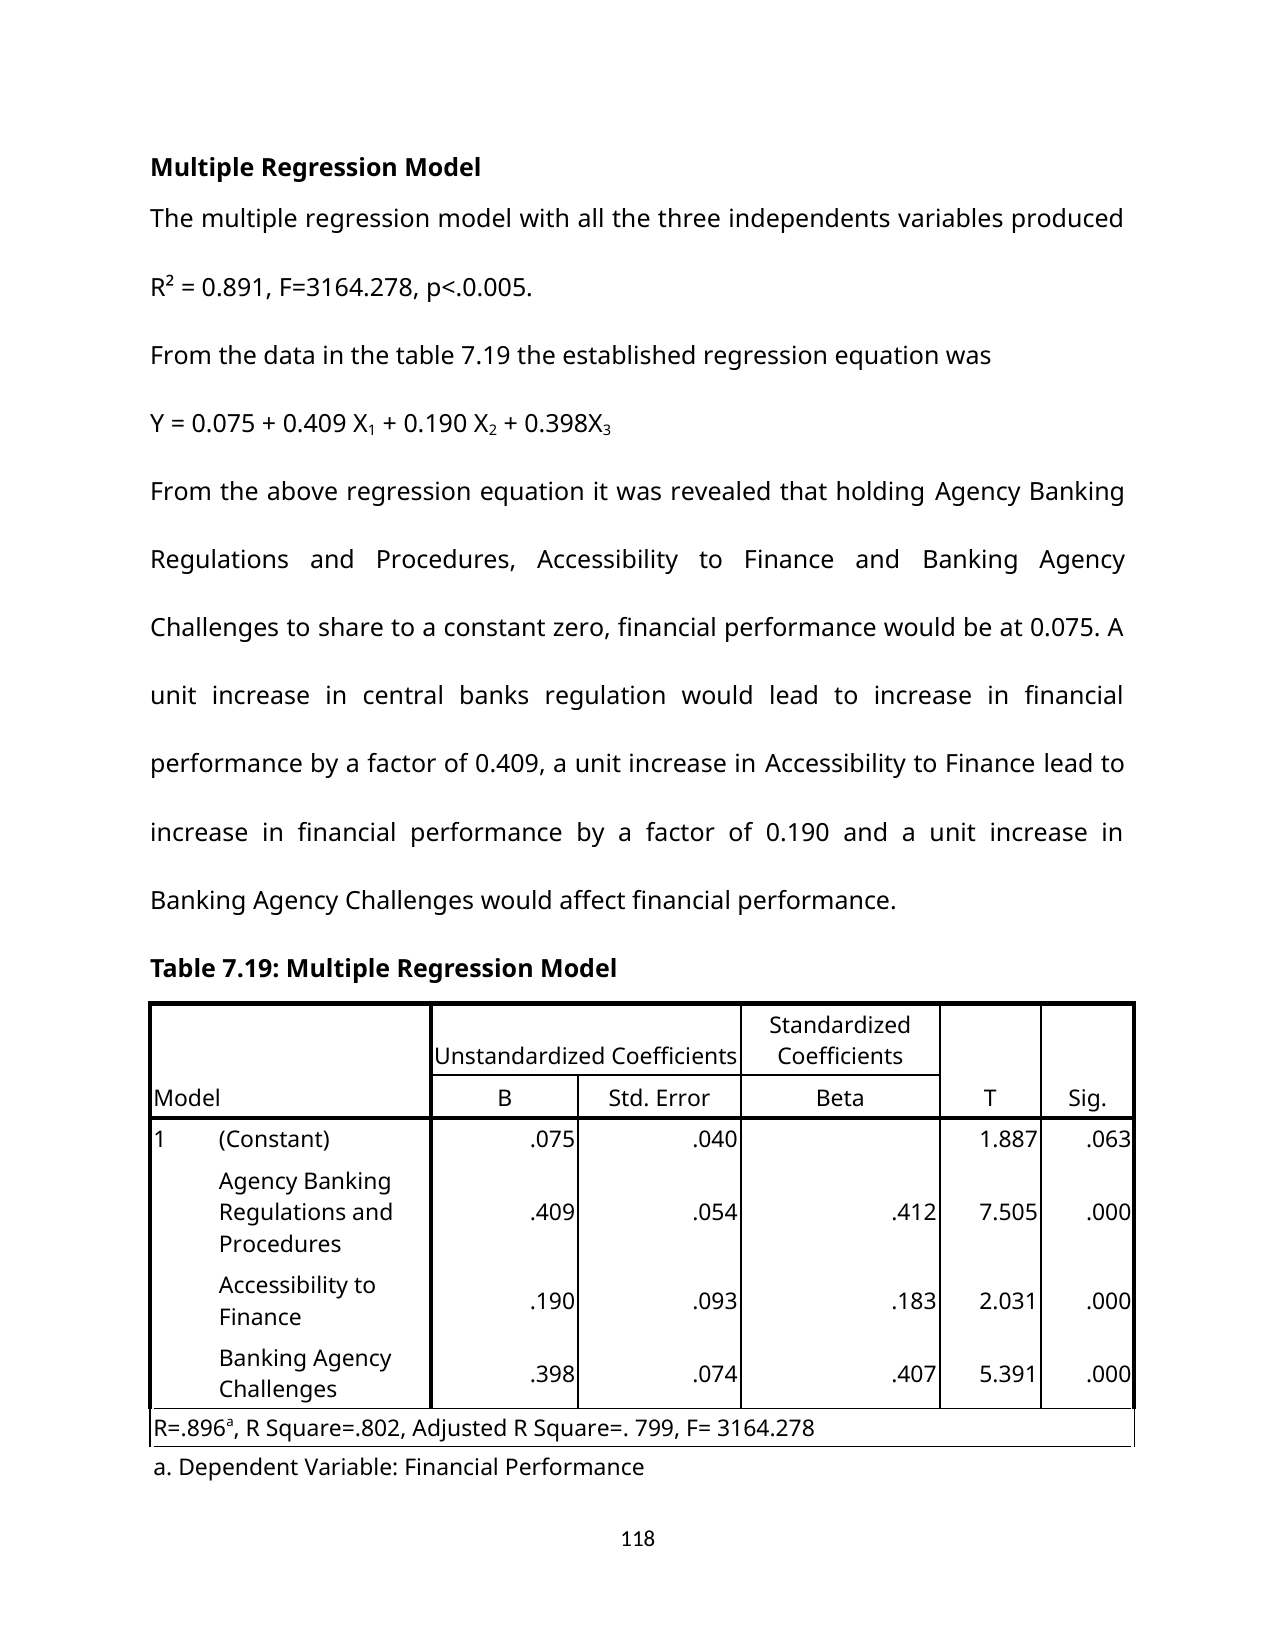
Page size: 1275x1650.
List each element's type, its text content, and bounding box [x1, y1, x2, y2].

subtitle Multiple Regression Model [150, 150, 1125, 184]
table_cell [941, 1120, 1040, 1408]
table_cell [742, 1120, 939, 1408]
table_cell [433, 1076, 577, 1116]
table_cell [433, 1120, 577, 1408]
subtitle Table 7.19: Multiple Regression Model [150, 950, 1125, 984]
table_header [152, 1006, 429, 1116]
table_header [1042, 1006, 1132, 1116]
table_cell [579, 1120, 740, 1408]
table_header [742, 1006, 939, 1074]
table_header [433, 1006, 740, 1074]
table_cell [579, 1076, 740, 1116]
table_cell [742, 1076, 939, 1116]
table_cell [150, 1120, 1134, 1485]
text From the above regression equation it was revealed that holding Agency Banking Regulations and Procedures, Accessibility to Finance and Banking Agency Challenges to share to a constant zero, financial performance would be at 0.075. A unit increase in central banks regulation would lead to increase in financial performance by a factor of 0.409, a unit increase in Accessibility to Finance lead to increase in financial performance by a factor of 0.190 and a unit increase in Banking Agency Challenges would affect financial performance. [150, 473, 1125, 916]
text From the data in the table 7.19 the established regression equation was [150, 337, 1125, 371]
text Y = 0.075 + 0.409 X1 + 0.190 X2 + 0.398X3 [150, 405, 1125, 439]
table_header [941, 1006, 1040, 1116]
text The multiple regression model with all the three independents variables produced R² = 0.891, F=3164.278, p<.0.005. [150, 201, 1125, 303]
